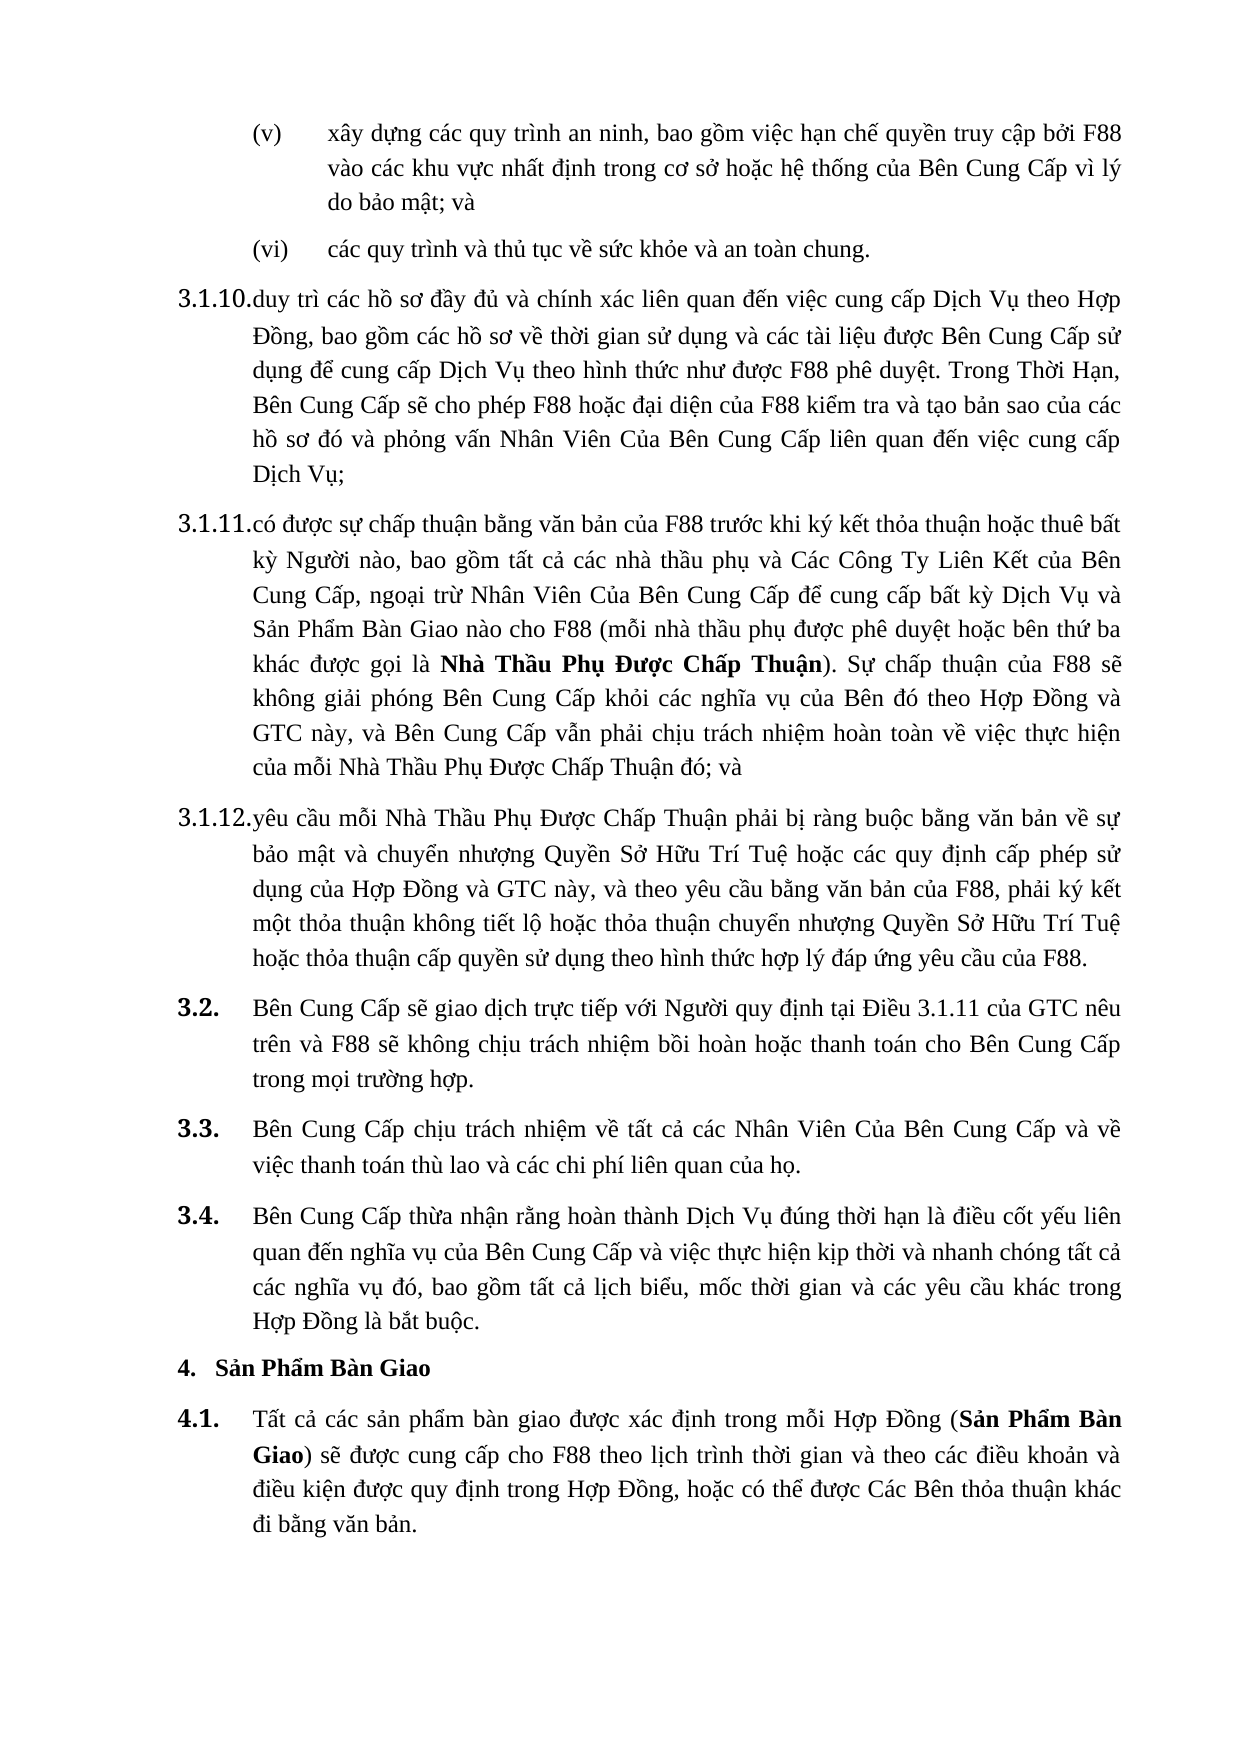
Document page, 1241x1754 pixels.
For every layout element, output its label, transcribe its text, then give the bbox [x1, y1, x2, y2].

list duy trì các hồ sơ đầy đủ và chính xác liên quan đến việc cung cấp Dịch Vụ theo Hợp Đồng, bao gồm các hồ sơ về thời gian sử dụng và các tài liệu được Bên Cung Cấp sử dụng để cung cấp Dịch Vụ theo hình thức như được F88 phê duyệt. Trong Thời Hạn, Bên Cung Cấp sẽ cho phép F88 hoặc đại diện của F88 kiểm tra và tạo bản sao của các hồ sơ đó và phỏng vấn Nhân Viên Của Bên Cung Cấp liên quan đến việc cung cấp Dịch Vụ; [177, 281, 1122, 487]
list Bên Cung Cấp chịu trách nhiệm về tất cả các Nhân Viên Của Bên Cung Cấp và về việc thanh toán thù lao và các chi phí liên quan của họ. [177, 1111, 1122, 1179]
list Bên Cung Cấp sẽ giao dịch trực tiếp với Người quy định tại Điều 3.1.11 của GTC nêu trên và F88 sẽ không chịu trách nhiệm bồi hoàn hoặc thanh toán cho Bên Cung Cấp trong mọi trường hợp. [177, 989, 1122, 1093]
list Tất cả các sản phẩm bàn giao được xác định trong mỗi Hợp Đồng (Sản Phẩm Bàn Giao) sẽ được cung cấp cho F88 theo lịch trình thời gian và theo các điều khoản và điều kiện được quy định trong Hợp Đồng, hoặc có thể được Các Bên thỏa thuận khác đi bằng văn bản. [177, 1400, 1122, 1538]
list các quy trình và thủ tục về sức khỏe và an toàn chung. [252, 234, 1122, 263]
list xây dựng các quy trình an ninh, bao gồm việc hạn chế quyền truy cập bởi F88 vào các khu vực nhất định trong cơ sở hoặc hệ thống của Bên Cung Cấp vì lý do bảo mật; và [252, 118, 1122, 216]
subtitle Sản Phẩm Bàn Giao [177, 1353, 1122, 1382]
list Bên Cung Cấp thừa nhận rằng hoàn thành Dịch Vụ đúng thời hạn là điều cốt yếu liên quan đến nghĩa vụ của Bên Cung Cấp và việc thực hiện kịp thời và nhanh chóng tất cả các nghĩa vụ đó, bao gồm tất cả lịch biểu, mốc thời gian và các yêu cầu khác trong Hợp Đồng là bắt buộc. [177, 1198, 1122, 1335]
list yêu cầu mỗi Nhà Thầu Phụ Được Chấp Thuận phải bị ràng buộc bằng văn bản về sự bảo mật và chuyển nhượng Quyền Sở Hữu Trí Tuệ hoặc các quy định cấp phép sử dụng của Hợp Đồng và GTC này, và theo yêu cầu bằng văn bản của F88, phải ký kết một thỏa thuận không tiết lộ hoặc thỏa thuận chuyển nhượng Quyền Sở Hữu Trí Tuệ hoặc thỏa thuận cấp quyền sử dụng theo hình thức hợp lý đáp ứng yêu cầu của F88. [177, 799, 1122, 971]
list có được sự chấp thuận bằng văn bản của F88 trước khi ký kết thỏa thuận hoặc thuê bất kỳ Người nào, bao gồm tất cả các nhà thầu phụ và Các Công Ty Liên Kết của Bên Cung Cấp, ngoại trừ Nhân Viên Của Bên Cung Cấp để cung cấp bất kỳ Dịch Vụ và Sản Phẩm Bàn Giao nào cho F88 (mỗi nhà thầu phụ được phê duyệt hoặc bên thứ ba khác được gọi là Nhà Thầu Phụ Được Chấp Thuận). Sự chấp thuận của F88 sẽ không giải phóng Bên Cung Cấp khỏi các nghĩa vụ của Bên đó theo Hợp Đồng và GTC này, và Bên Cung Cấp vẫn phải chịu trách nhiệm hoàn toàn về việc thực hiện của mỗi Nhà Thầu Phụ Được Chấp Thuận đó; và [177, 506, 1122, 781]
